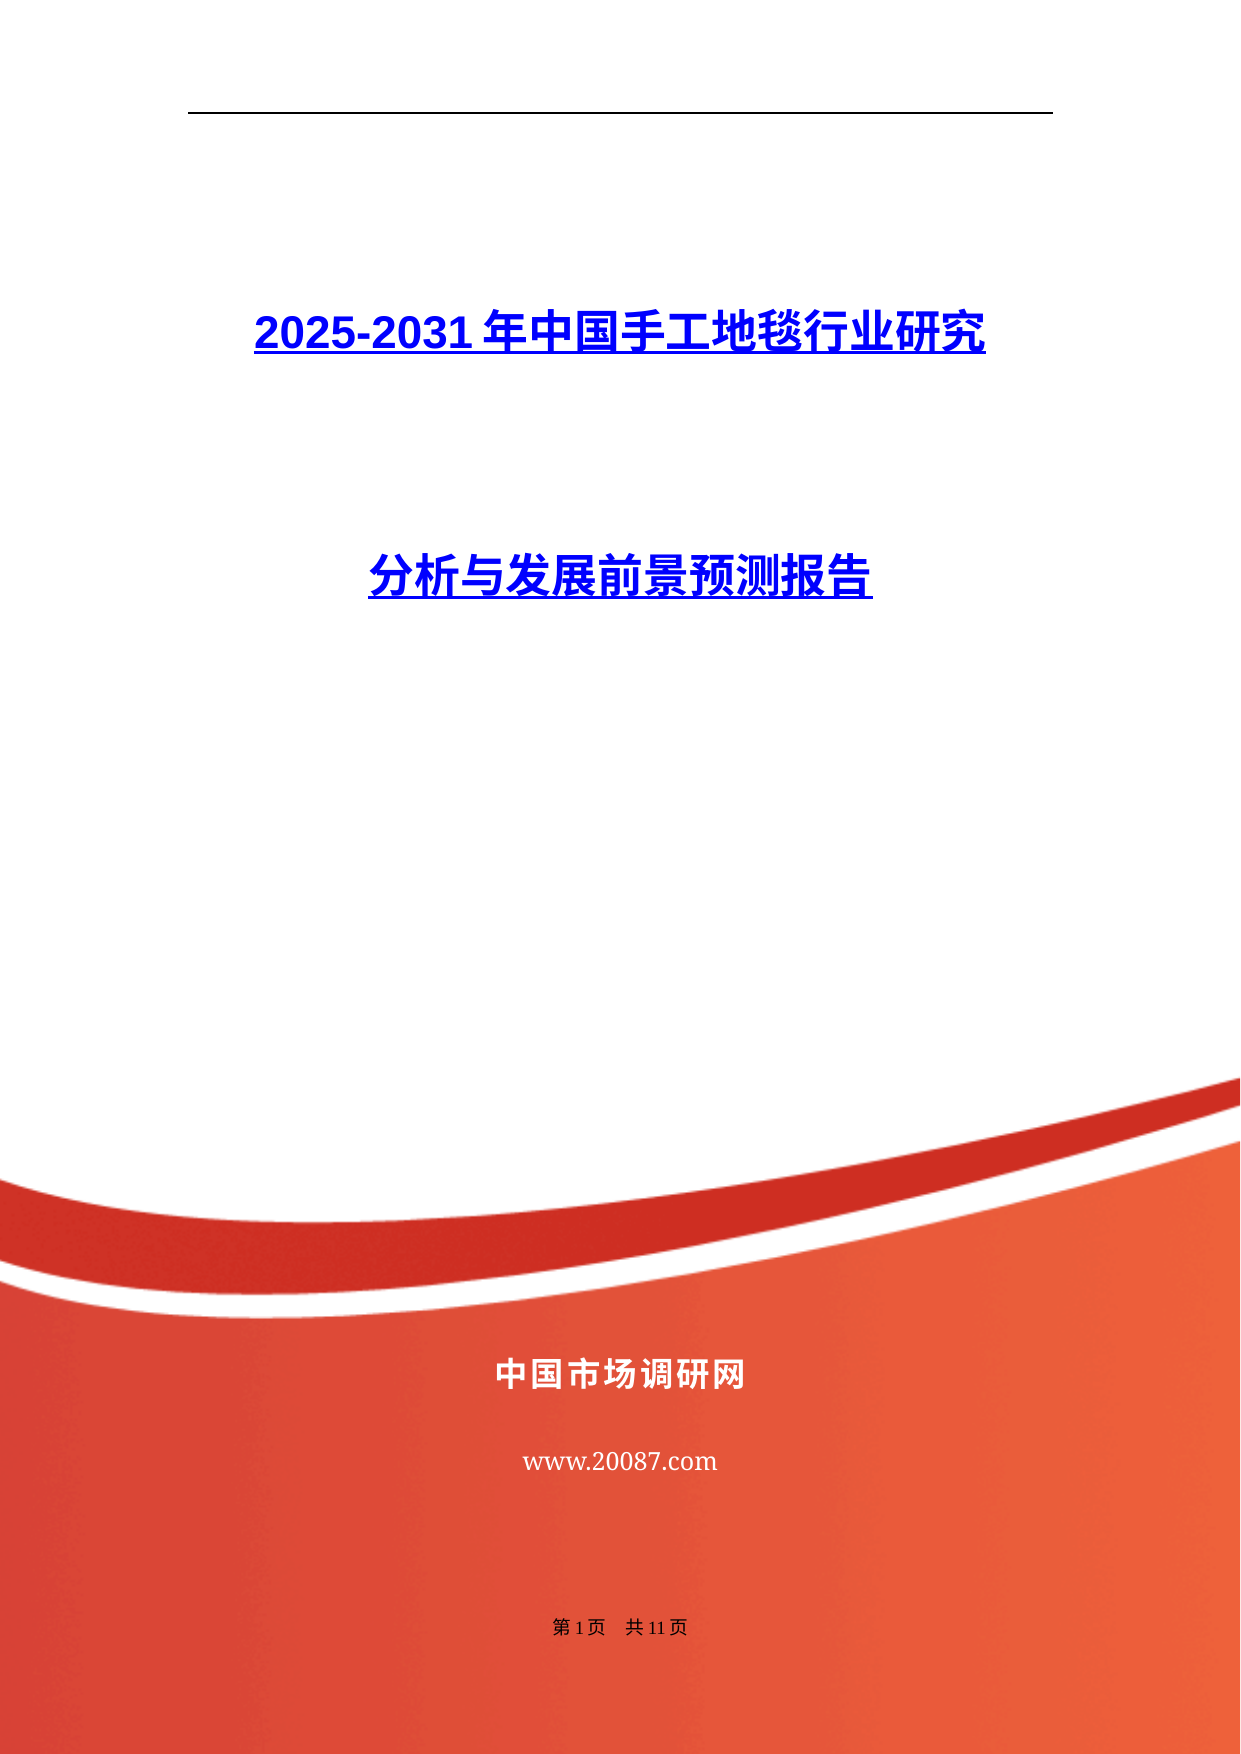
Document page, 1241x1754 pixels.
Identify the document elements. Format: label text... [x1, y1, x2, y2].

picture [0, 1006, 1241, 1754]
table_header 2025-2031年中国手工地毯行业研究分析与发展前景预测报告 [188, 207, 1053, 773]
text www.20087.com [187, 1428, 1053, 1493]
subtitle 中国市场调研网 [187, 1339, 1053, 1404]
